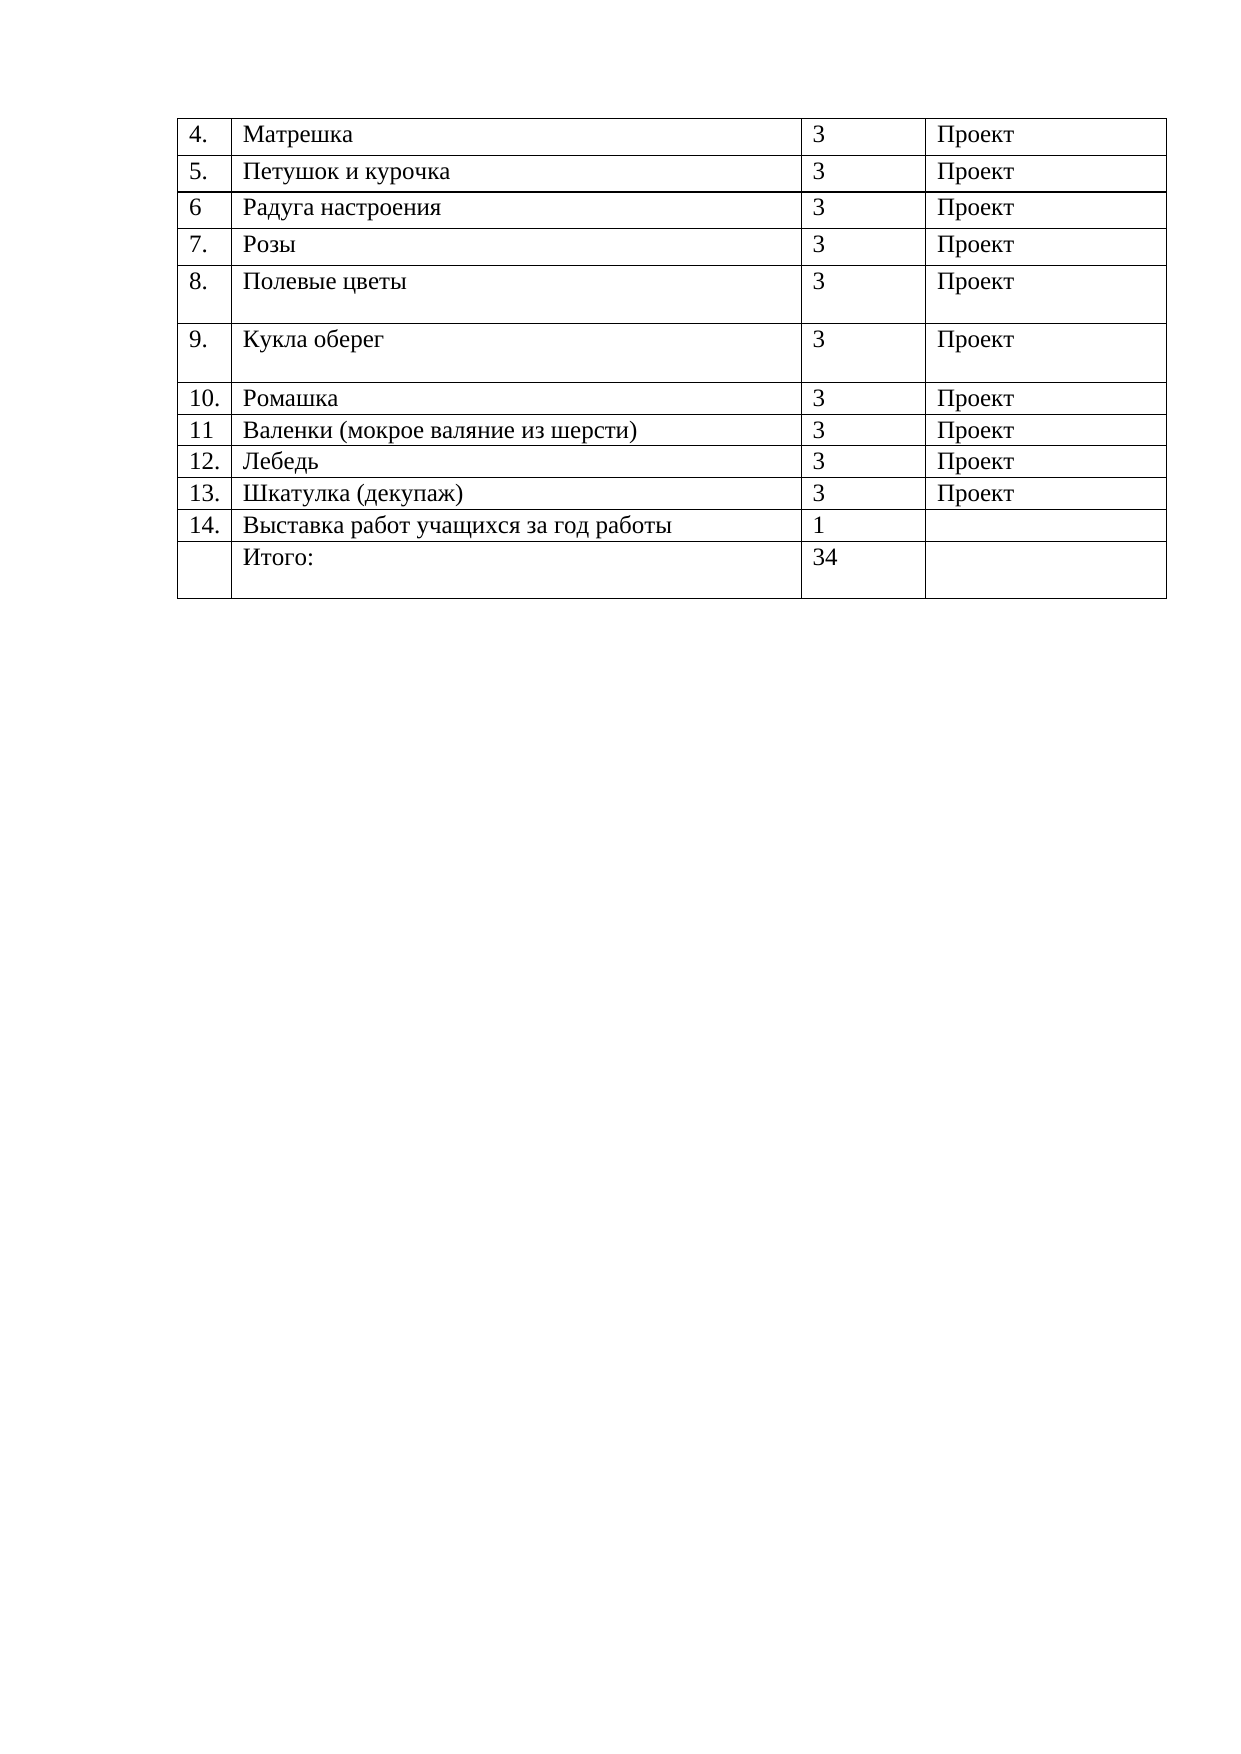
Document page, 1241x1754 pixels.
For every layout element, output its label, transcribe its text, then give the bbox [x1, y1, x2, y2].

table_cell Матрешка [232, 119, 801, 155]
table_cell 3 [802, 415, 925, 445]
table_cell Проект [926, 383, 1166, 414]
table_cell Валенки (мокрое валяние из шерсти) [232, 415, 801, 445]
table_cell Кукла оберег [232, 324, 801, 382]
table_cell 7. [178, 229, 231, 265]
table_cell 9. [178, 324, 231, 382]
table_cell 8. [178, 266, 231, 323]
table_cell Проект [926, 193, 1166, 228]
table_cell 6 [178, 193, 231, 228]
table_cell Проект [926, 156, 1166, 191]
table_cell Проект [926, 446, 1166, 477]
table_cell 5. [178, 156, 231, 191]
table_cell Проект [926, 324, 1166, 382]
table_cell 3 [802, 324, 925, 382]
table_cell 34 [802, 542, 925, 598]
table_cell 3 [802, 229, 925, 265]
table_cell 1 [802, 510, 925, 541]
table_cell Выставка работ учащихся за год работы [232, 510, 801, 541]
table_cell Радуга настроения [232, 193, 801, 228]
table_cell Проект [926, 119, 1166, 155]
table_cell Ромашка [232, 383, 801, 414]
table_cell Лебедь [232, 446, 801, 477]
table_cell 3 [802, 383, 925, 414]
table_cell Проект [926, 415, 1166, 445]
table_cell 4. [178, 119, 231, 155]
table_cell 3 [802, 478, 925, 509]
table_cell 3 [802, 446, 925, 477]
table_cell Проект [926, 478, 1166, 509]
table_cell [926, 542, 1166, 598]
table_cell Проект [926, 229, 1166, 265]
table_cell 13. [178, 478, 231, 509]
table_cell 3 [802, 119, 925, 155]
table_cell 3 [802, 193, 925, 228]
table_cell 3 [802, 266, 925, 323]
table_cell 11 [178, 415, 231, 445]
table_cell [178, 542, 231, 598]
table_cell 10. [178, 383, 231, 414]
table_cell Шкатулка (декупаж) [232, 478, 801, 509]
table_cell Петушок и курочка [232, 156, 801, 191]
table_cell Итого: [232, 542, 801, 598]
table_cell 3 [802, 156, 925, 191]
table_cell 12. [178, 446, 231, 477]
table_cell Розы [232, 229, 801, 265]
table_cell Полевые цветы [232, 266, 801, 323]
table_cell 14. [178, 510, 231, 541]
table_cell [926, 510, 1166, 541]
table_cell Проект [926, 266, 1166, 323]
